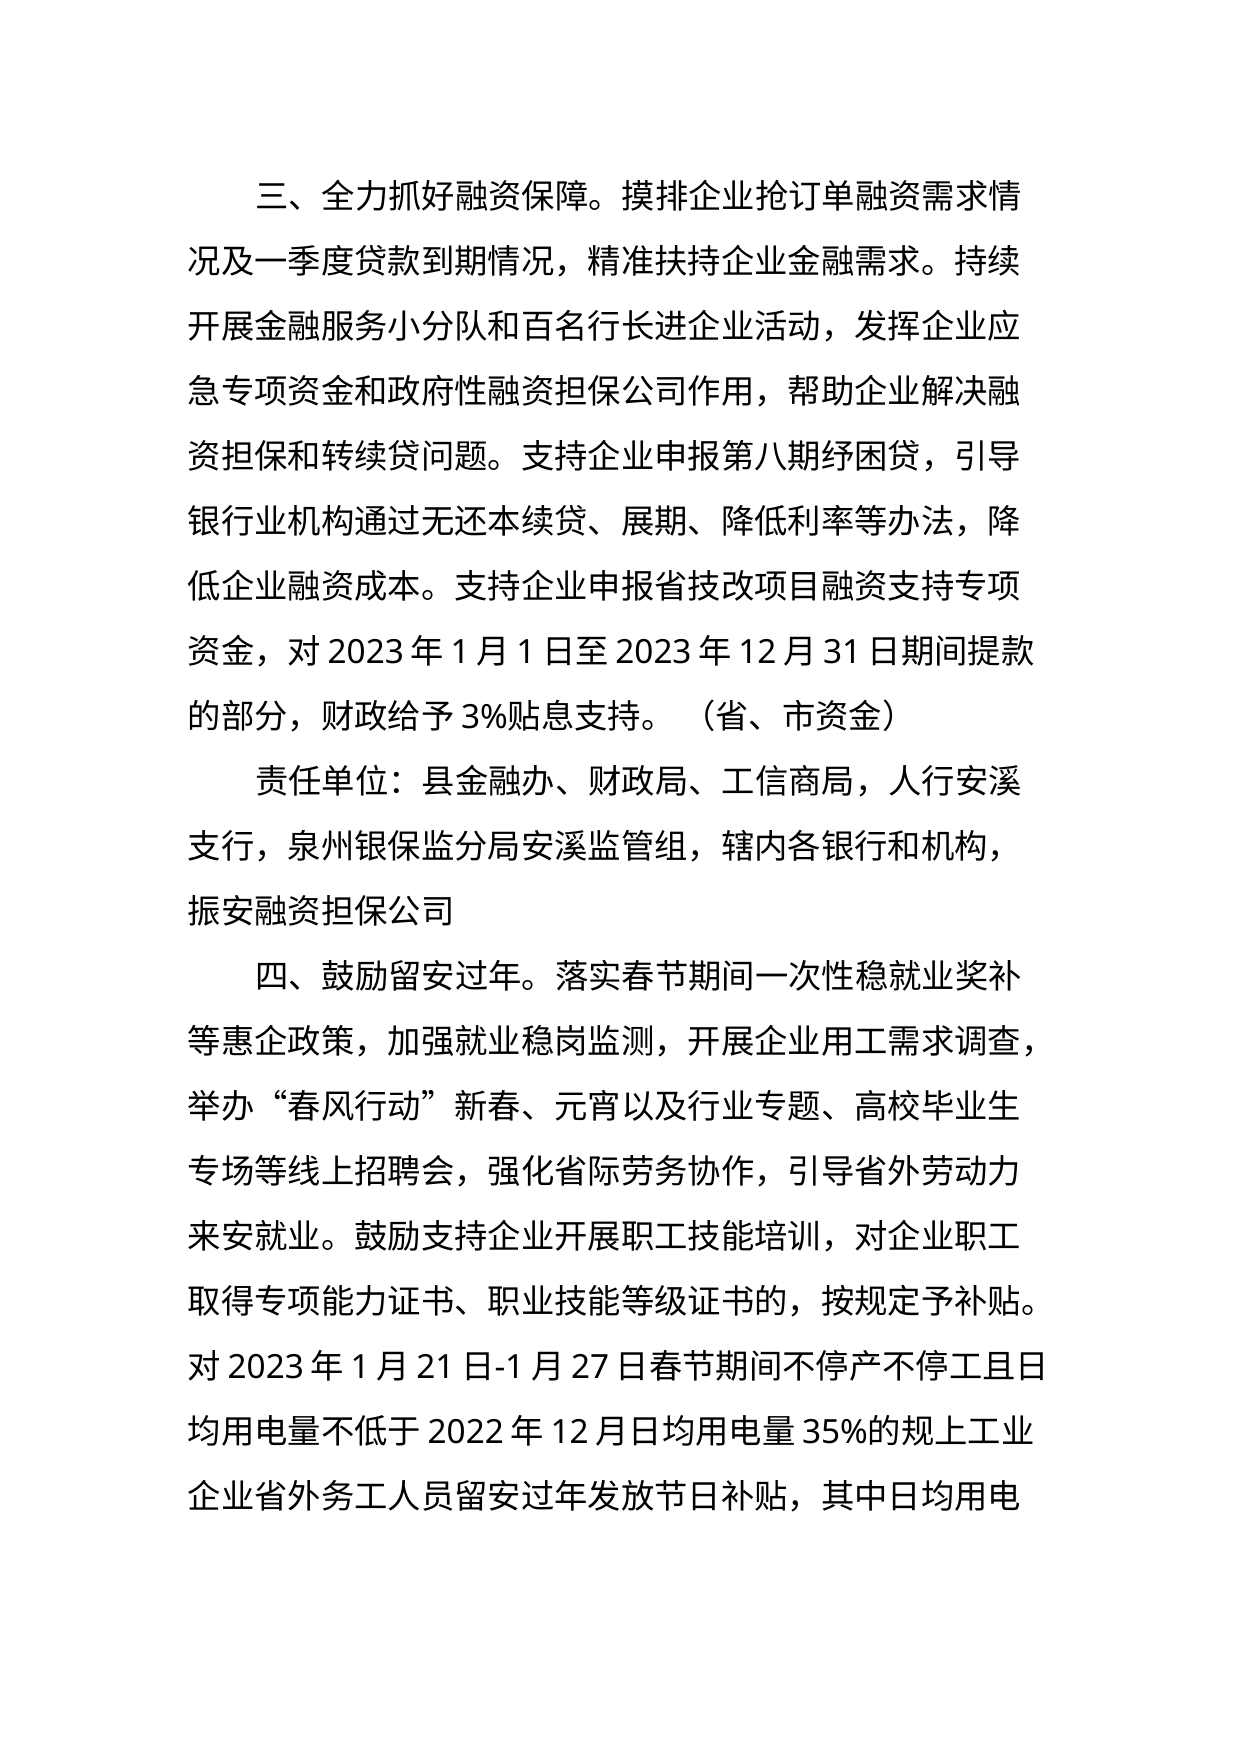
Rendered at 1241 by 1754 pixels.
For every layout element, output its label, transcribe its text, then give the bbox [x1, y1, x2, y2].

text 责任单位：县金融办、财政局、工信商局，人行安溪支行，泉州银保监分局安溪监管组，辖内各银行和机构，振安融资担保公司 [187, 747, 1053, 942]
text 三、全力抓好融资保障。摸排企业抢订单融资需求情况及一季度贷款到期情况，精准扶持企业金融需求。持续开展金融服务小分队和百名行长进企业活动，发挥企业应急专项资金和政府性融资担保公司作用，帮助企业解决融资担保和转续贷问题。支持企业申报第八期纾困贷，引导银行业机构通过无还本续贷、展期、降低利率等办法，降低企业融资成本。支持企业申报省技改项目融资支持专项资金，对2023年1月1日至2023年12月31日期间提款的部分，财政给予3%贴息支持。 （省、市资金） [187, 162, 1053, 747]
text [187, 942, 1053, 1527]
